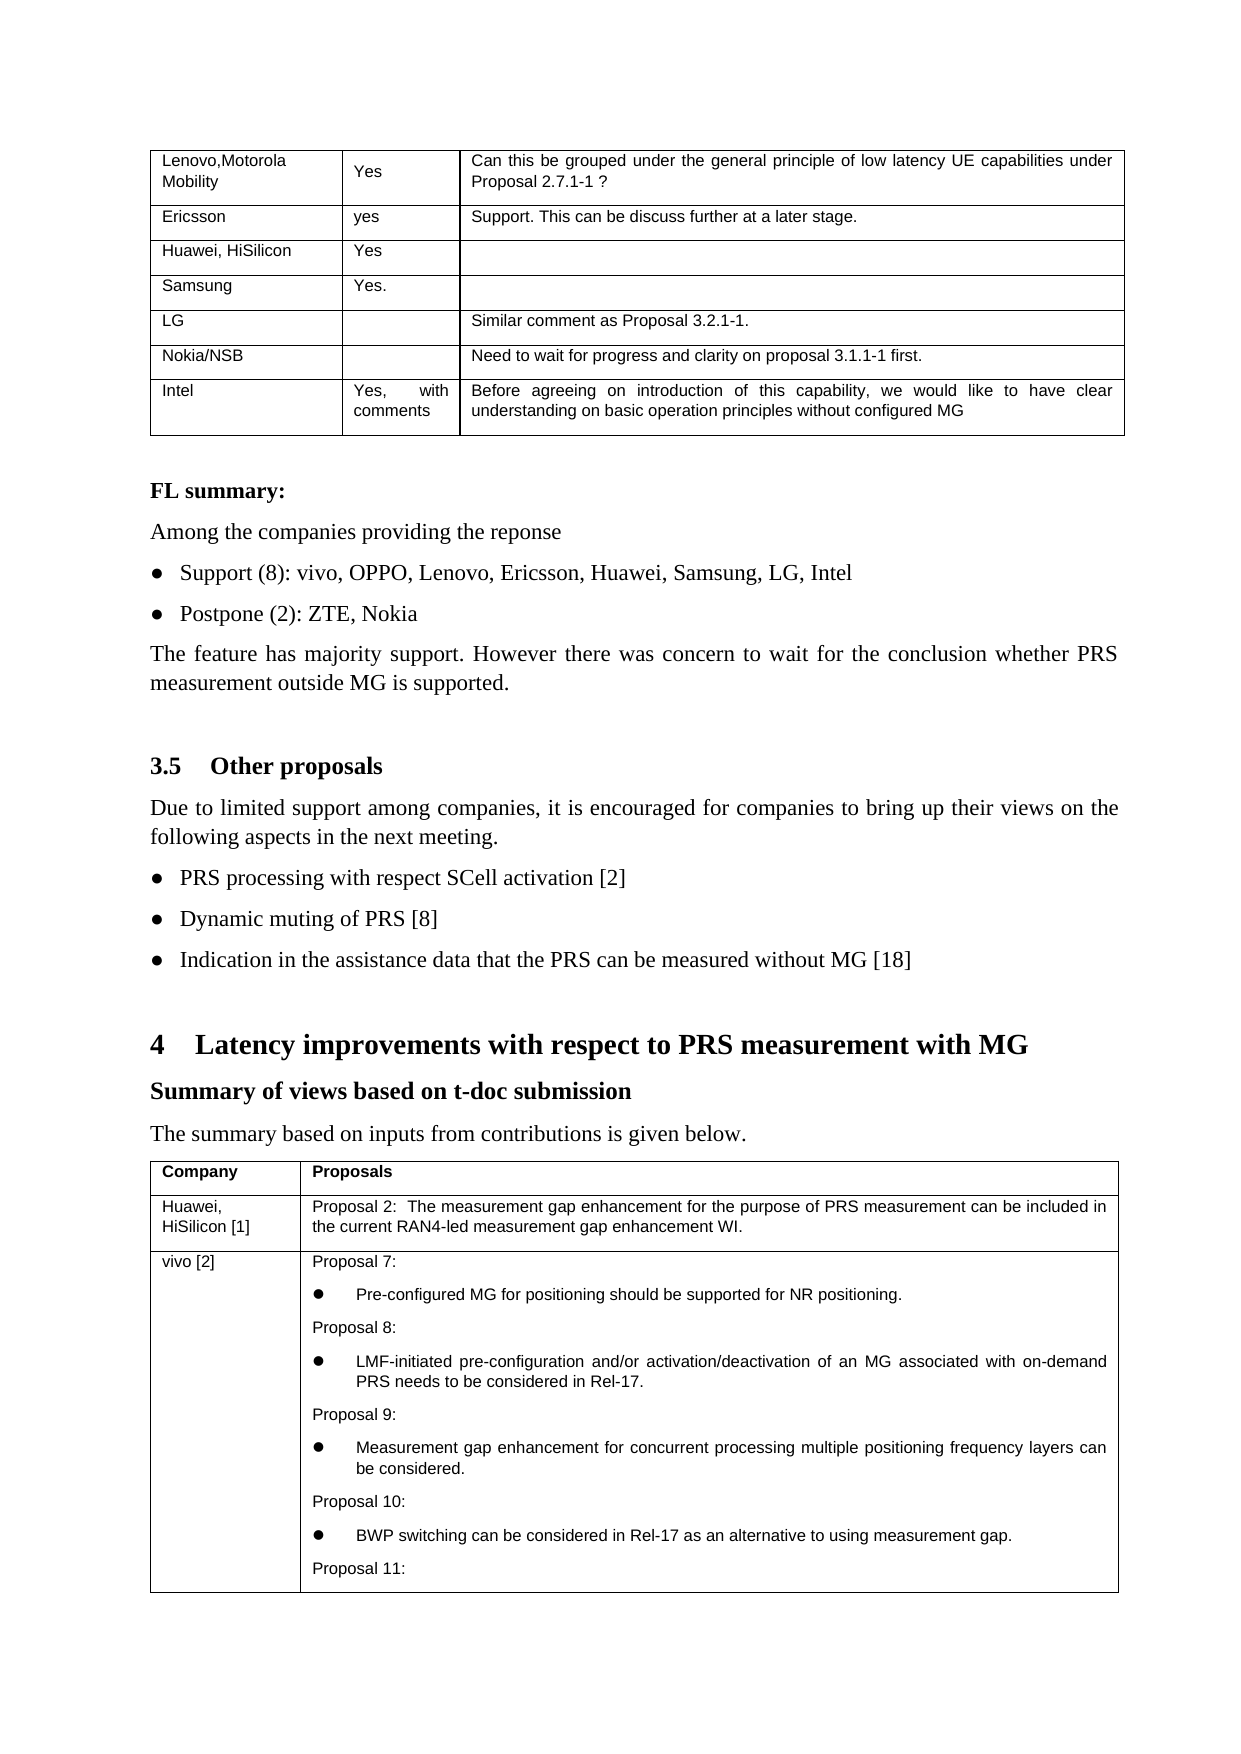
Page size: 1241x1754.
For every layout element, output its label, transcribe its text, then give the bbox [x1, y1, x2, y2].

table_cell Need to wait for progress and clarity on proposal 3.1.1-1 first. [461, 346, 1124, 379]
table_cell Yes. [343, 276, 459, 310]
text Due to limited support among companies, it is encouraged for companies to bring up their views on the following aspects in the next meeting. [150, 794, 1120, 849]
table_cell Proposal 2: The measurement gap enhancement for the purpose of PRS measurement can be included in the current RAN4-led measurement gap enhancement WI. [301, 1196, 1118, 1251]
table_cell [343, 346, 459, 379]
text The feature has majority support. However there was concern to wait for the conclusion whether PRS measurement outside MG is supported. [150, 641, 1120, 695]
table_cell vivo [2] [151, 1252, 300, 1592]
table_cell Huawei, HiSilicon [151, 241, 342, 275]
text The summary based on inputs from contributions is given below. [150, 1120, 1120, 1146]
subtitle Other proposals [150, 751, 1120, 779]
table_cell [301, 1252, 1118, 1592]
table_cell LG [151, 311, 342, 344]
table_cell Support. This can be discuss further at a later stage. [461, 206, 1124, 240]
table_cell [343, 311, 459, 344]
text Among the companies providing the reponse [150, 518, 1120, 544]
table_header Proposals [301, 1162, 1118, 1195]
table_cell yes [343, 206, 459, 240]
table_cell Similar comment as Proposal 3.2.1-1. [461, 311, 1124, 344]
table_cell Nokia/NSB [151, 346, 342, 379]
list Dynamic muting of PRS [8] [150, 905, 1120, 931]
table_cell Yes [343, 151, 459, 205]
table_cell Huawei, HiSilicon [1] [151, 1196, 300, 1251]
list Support (8): vivo, OPPO, Lenovo, Ericsson, Huawei, Samsung, LG, Intel [150, 559, 1120, 585]
table_cell [461, 276, 1124, 310]
table_cell Samsung [151, 276, 342, 310]
table_cell Lenovo,Motorola Mobility [151, 151, 342, 205]
list Postpone (2): ZTE, Nokia [150, 599, 1120, 626]
table_cell Can this be grouped under the general principle of low latency UE capabilities under Proposal 2.7.1-1 ? [461, 151, 1124, 205]
list PRS processing with respect SCell activation [2] [150, 864, 1120, 890]
table_cell Yes [343, 241, 459, 275]
text FL summary: [150, 477, 1120, 503]
table_cell [461, 241, 1124, 275]
table_cell Yes, with comments [343, 380, 459, 435]
table_cell Before agreeing on introduction of this capability, we would like to have clear understanding on basic operation principles without configured MG [461, 380, 1124, 435]
table_cell Intel [151, 380, 342, 435]
table_header Company [151, 1162, 300, 1195]
subtitle Latency improvements with respect to PRS measurement with MG [150, 1027, 1120, 1061]
table_cell Ericsson [151, 206, 342, 240]
list Indication in the assistance data that the PRS can be measured without MG [18] [150, 946, 1120, 972]
subtitle Summary of views based on t-doc submission [150, 1076, 1120, 1105]
